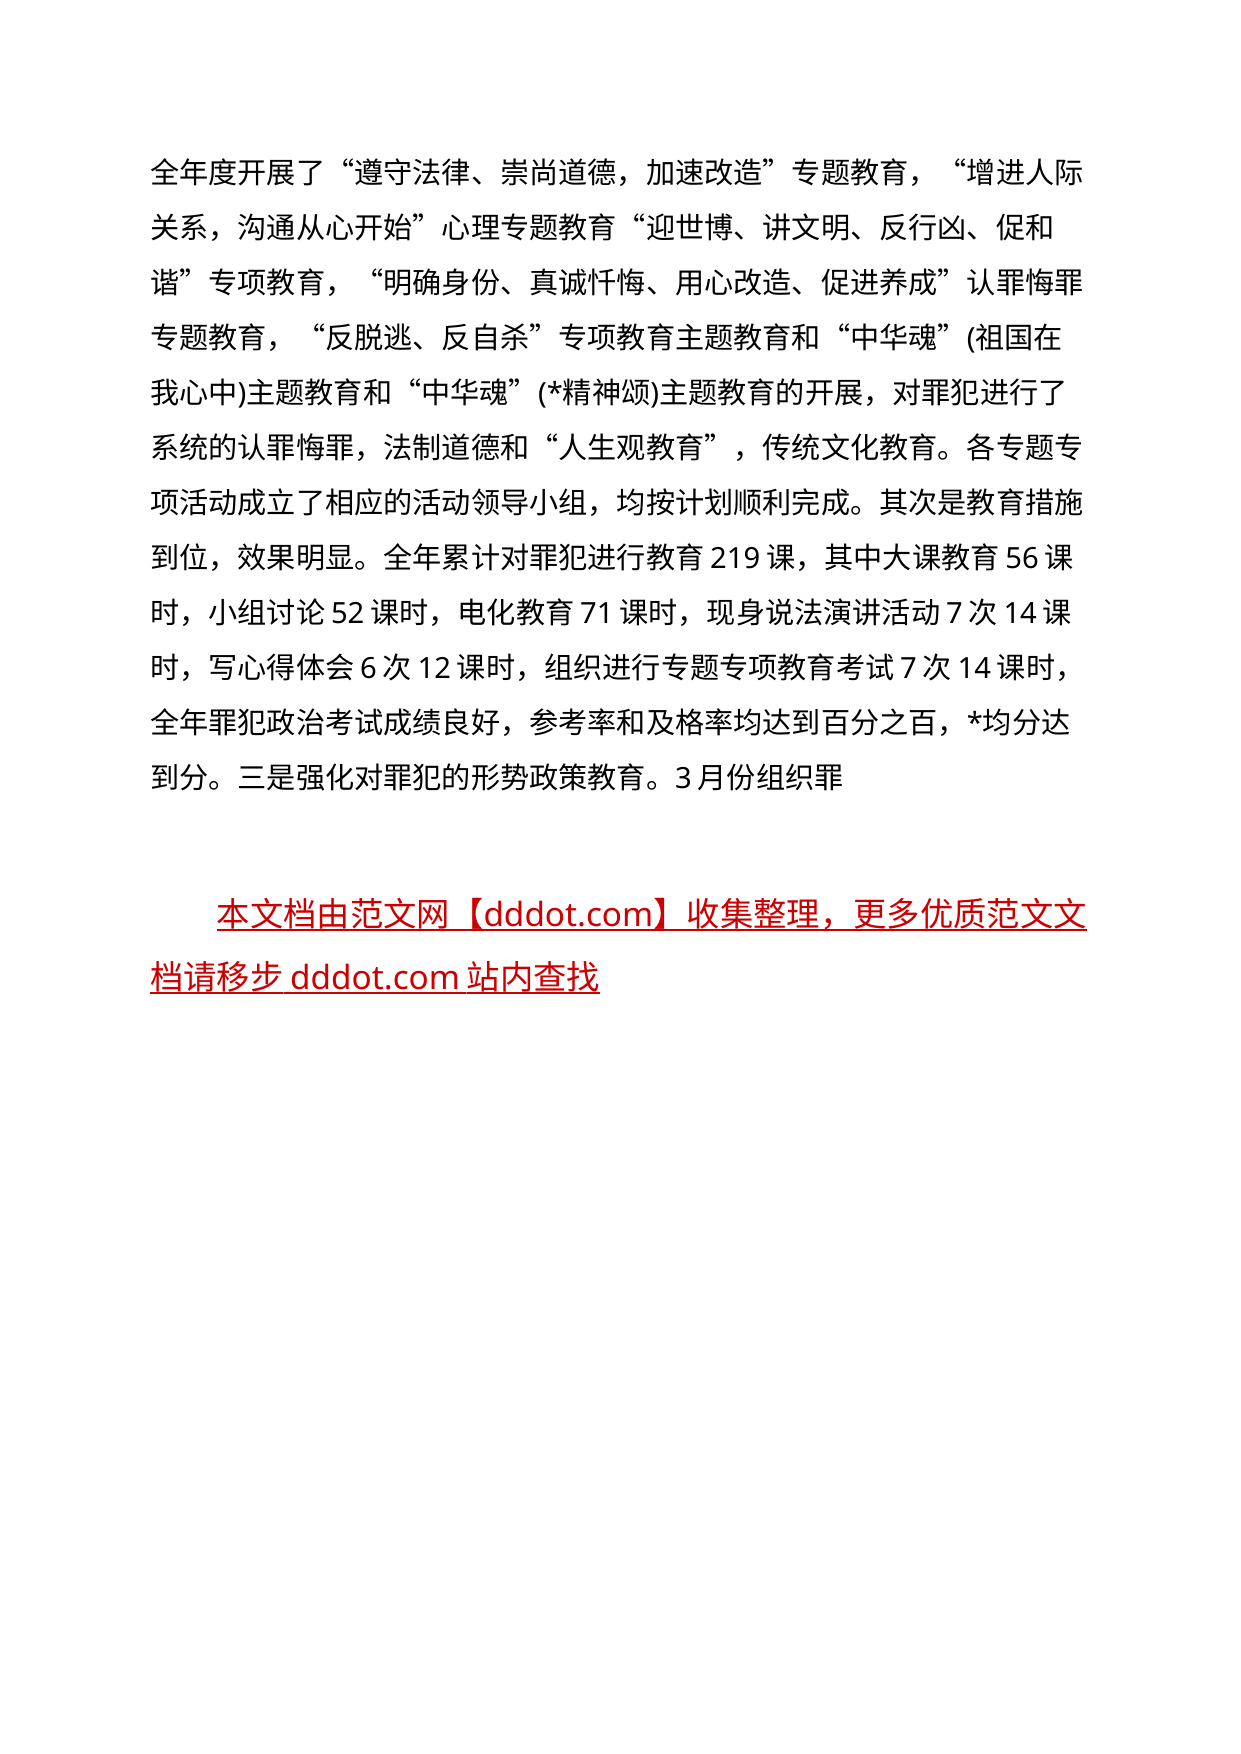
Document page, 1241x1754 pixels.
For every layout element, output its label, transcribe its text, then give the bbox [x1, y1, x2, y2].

text 本文档由范文网【dddot.com】收集整理，更多优质范文文档请移步dddot.com站内查找 [150, 888, 1090, 999]
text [150, 150, 1090, 797]
